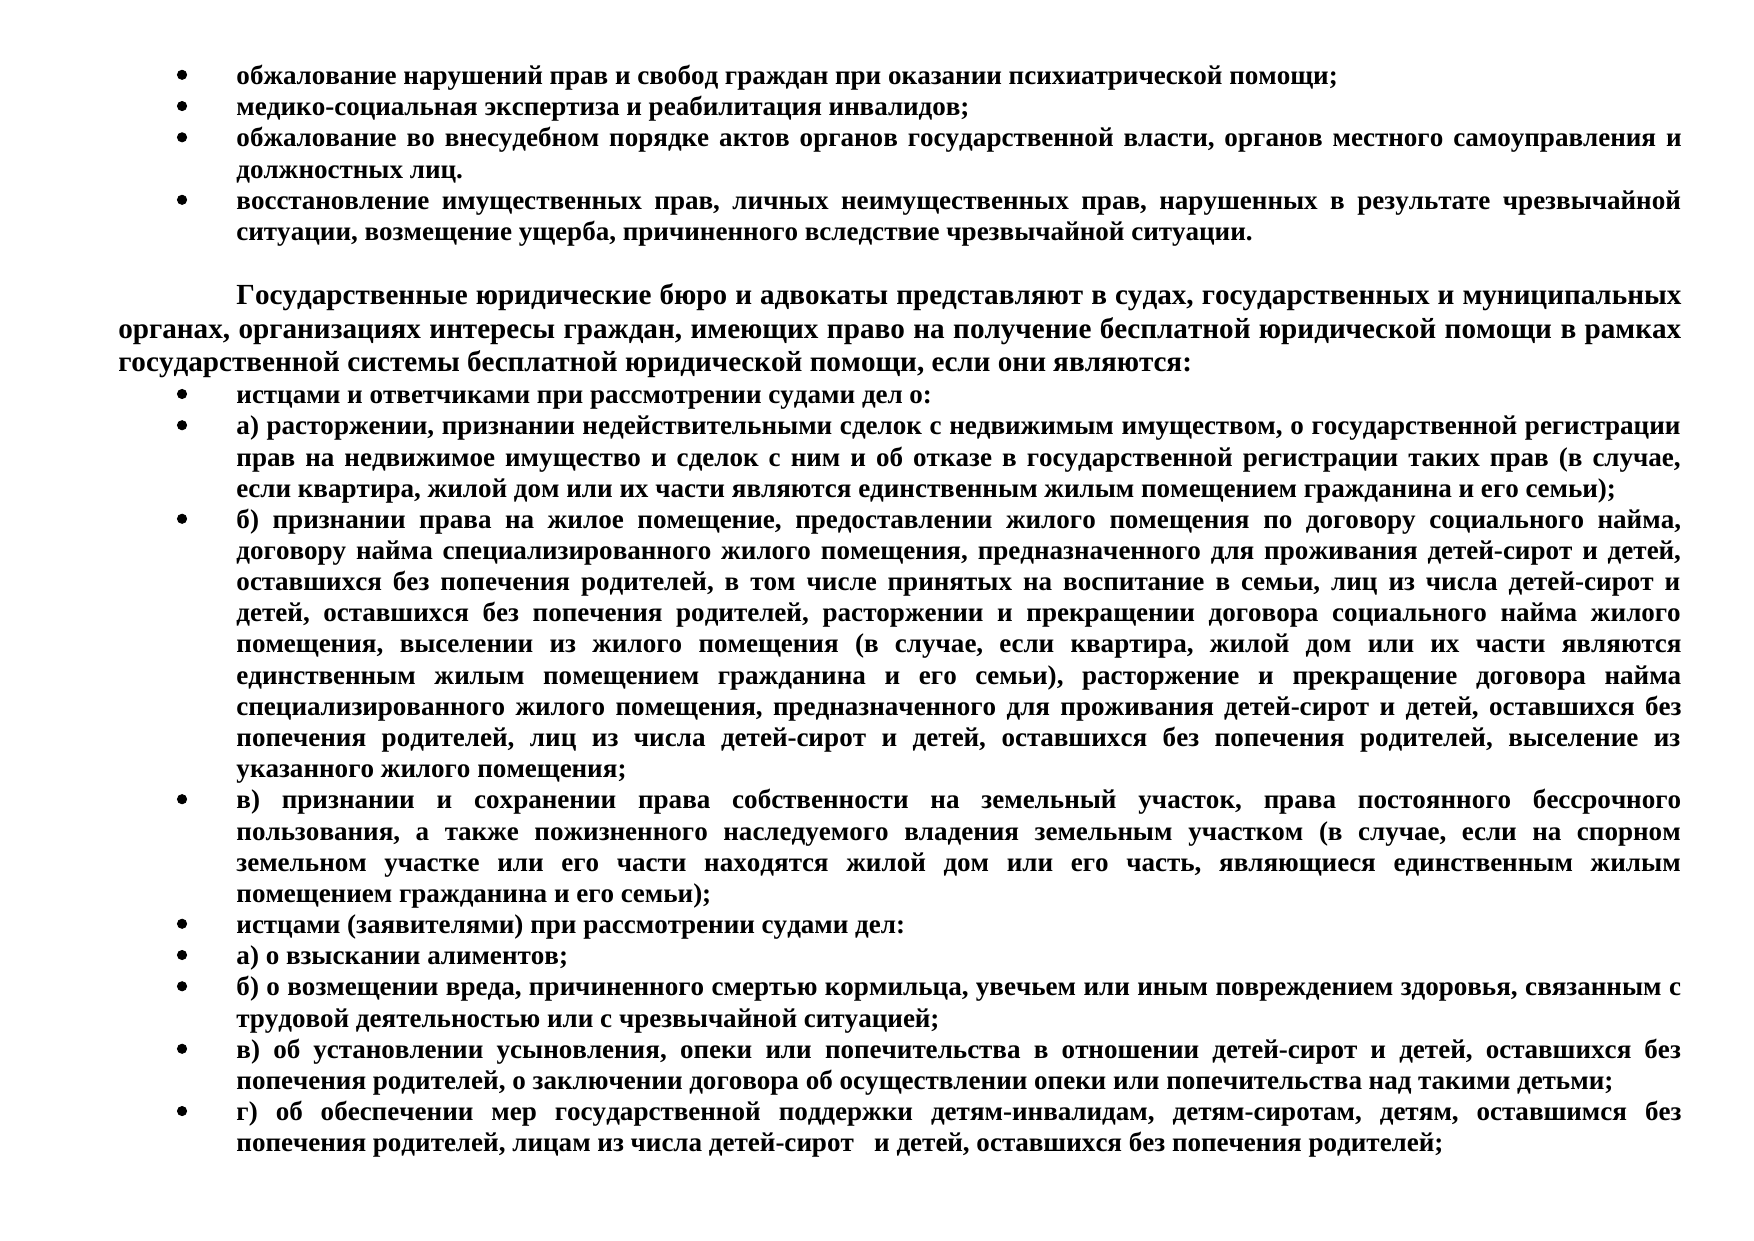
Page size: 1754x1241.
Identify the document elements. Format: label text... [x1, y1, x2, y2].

list в) признании и сохранении права собственности на земельный участок, права постоянного бессрочного пользования, а также пожизненного наследуемого владения земельным участком (в случае, если на спорном земельном участке или его части находятся жилой дом или его часть, являющиеся единственным жилым помещением гражданина и его семьи); [177, 783, 1683, 908]
list обжалование нарушений прав и свобод граждан при оказании психиатрической помощи; [177, 59, 1683, 90]
list а) о взыскании алиментов; [177, 939, 1683, 971]
list истцами и ответчиками при рассмотрении судами дел о: [177, 378, 1683, 409]
list а) расторжении, признании недействительными сделок с недвижимым имуществом, о государственной регистрации прав на недвижимое имущество и сделок с ним и об отказе в государственной регистрации таких прав (в случае, если квартира, жилой дом или их части являются единственным жилым помещением гражданина и его семьи); [177, 409, 1683, 503]
list б) признании права на жилое помещение, предоставлении жилого помещения по договору социального найма, договору найма специализированного жилого помещения, предназначенного для проживания детей-сирот и детей, оставшихся без попечения родителей, в том числе принятых на воспитание в семьи, лиц из числа детей-сирот и детей, оставшихся без попечения родителей, расторжении и прекращении договора социального найма жилого помещения, выселении из жилого помещения (в случае, если квартира, жилой дом или их части являются единственным жилым помещением гражданина и его семьи), расторжение и прекращение договора найма специализированного жилого помещения, предназначенного для проживания детей-сирот и детей, оставшихся без попечения родителей, лиц из числа детей-сирот и детей, оставшихся без попечения родителей, выселение из указанного жилого помещения; [177, 503, 1683, 783]
list восстановление имущественных прав, личных неимущественных прав, нарушенных в результате чрезвычайной ситуации, возмещение ущерба, причиненного вследствие чрезвычайной ситуации. [177, 184, 1683, 246]
list медико-социальная экспертиза и реабилитация инвалидов; [177, 90, 1683, 122]
list б) о возмещении вреда, причиненного смертью кормильца, увечьем или иным повреждением здоровья, связанным с трудовой деятельностью или с чрезвычайной ситуацией; [177, 971, 1683, 1033]
list в) об установлении усыновления, опеки или попечительства в отношении детей-сирот и детей, оставшихся без попечения родителей, о заключении договора об осуществлении опеки или попечительства над такими детьми; [177, 1033, 1683, 1095]
list истцами (заявителями) при рассмотрении судами дел: [177, 908, 1683, 939]
list обжалование во внесудебном порядке актов органов государственной власти, органов местного самоуправления и должностных лиц. [177, 122, 1683, 184]
list г) об обеспечении мер государственной поддержки детям-инвалидам, детям-сиротам, детям, оставшимся без попечения родителей, лицам из числа детей-сирот и детей, оставшихся без попечения родителей; [177, 1095, 1683, 1158]
text Государственные юридические бюро и адвокаты представляют в судах, государственных и муниципальных органах, организациях интересы граждан, имеющих право на получение бесплатной юридической помощи в рамках государственной системы бесплатной юридической помощи, если они являются: [118, 277, 1683, 378]
